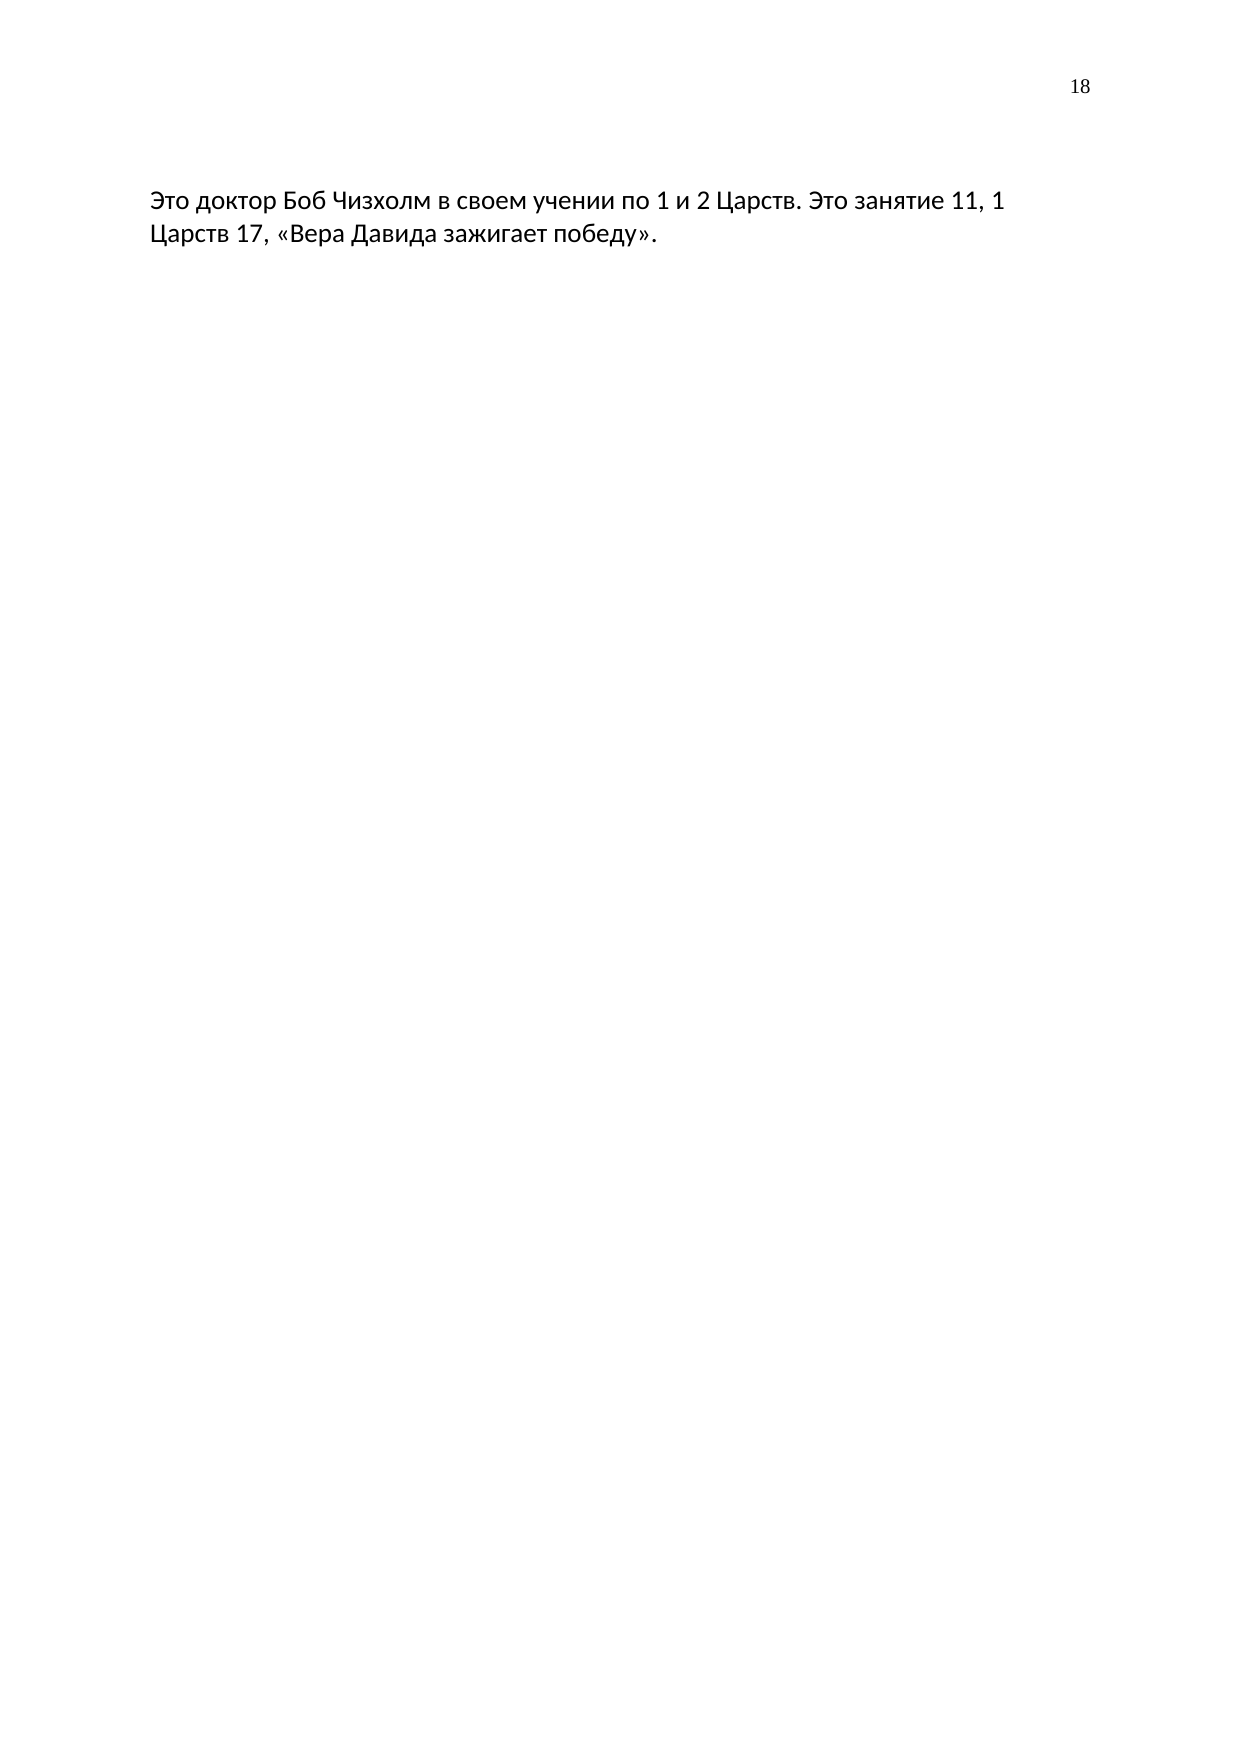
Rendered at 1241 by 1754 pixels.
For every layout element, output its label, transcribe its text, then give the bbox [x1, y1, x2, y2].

text Это доктор Боб Чизхолм в своем учении по 1 и 2 Царств. Это занятие 11, 1 Царств 17, «Вера Давида зажигает победу». [150, 183, 1090, 249]
